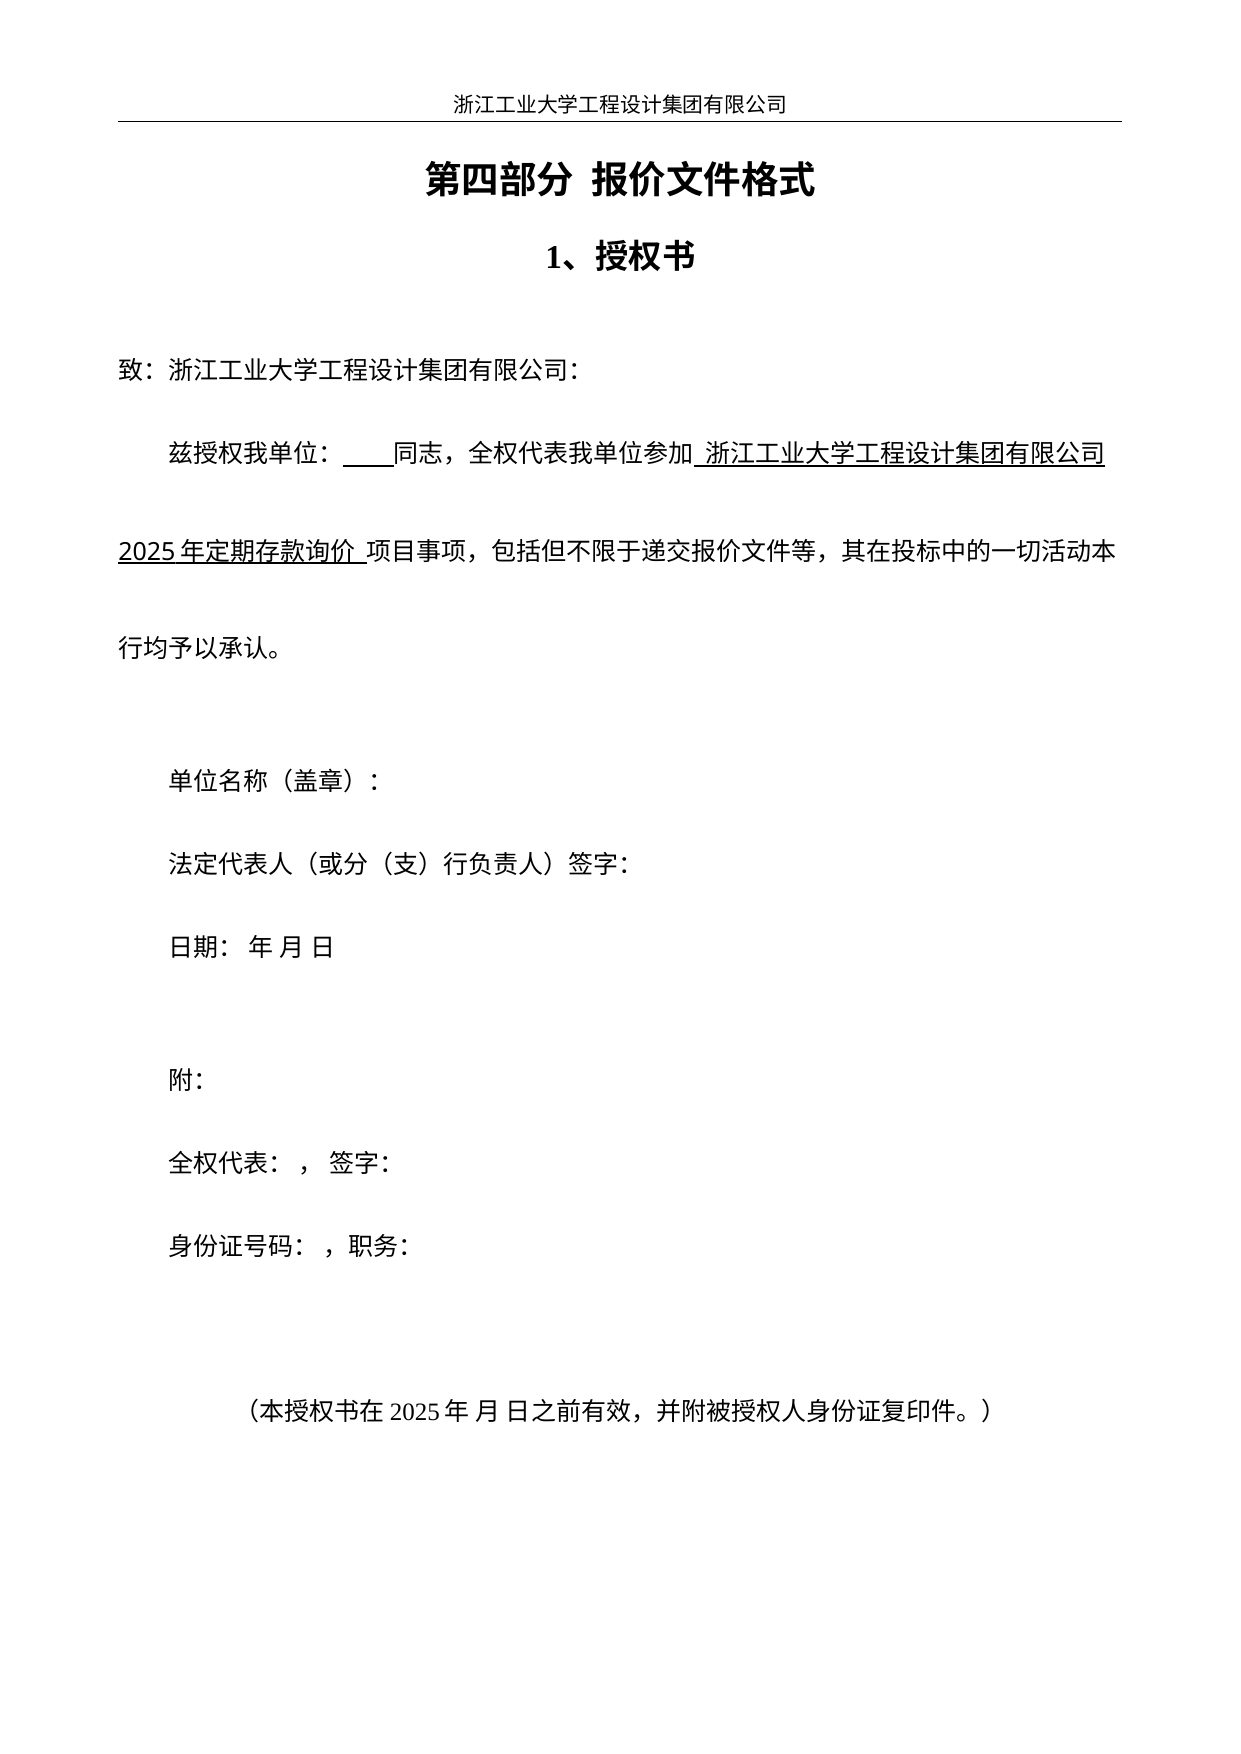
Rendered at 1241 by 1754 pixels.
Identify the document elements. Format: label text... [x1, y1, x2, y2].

text （本授权书在2025年 月 日之前有效，并附被授权人身份证复印件。） [118, 1377, 1122, 1442]
text 日期： 年 月 日 [118, 913, 1122, 978]
text 兹授权我单位： 同志，全权代表我单位参加 浙江工业大学工程设计集团有限公司2025年定期存款询价 项目事项，包括但不限于递交报价文件等，其在投标中的一切活动本行均予以承认。 [118, 419, 1122, 679]
text 身份证号码： ，职务： [118, 1212, 1122, 1277]
text 单位名称（盖章）： [118, 747, 1122, 812]
text 法定代表人（或分（支）行负责人）签字： [118, 830, 1122, 895]
text 附： [118, 1046, 1122, 1111]
text 致：浙江工业大学工程设计集团有限公司： [118, 336, 1122, 401]
text 全权代表： ， 签字： [118, 1129, 1122, 1194]
text 1、授权书 [118, 222, 1122, 287]
subtitle 第四部分 报价文件格式 [118, 144, 1122, 209]
